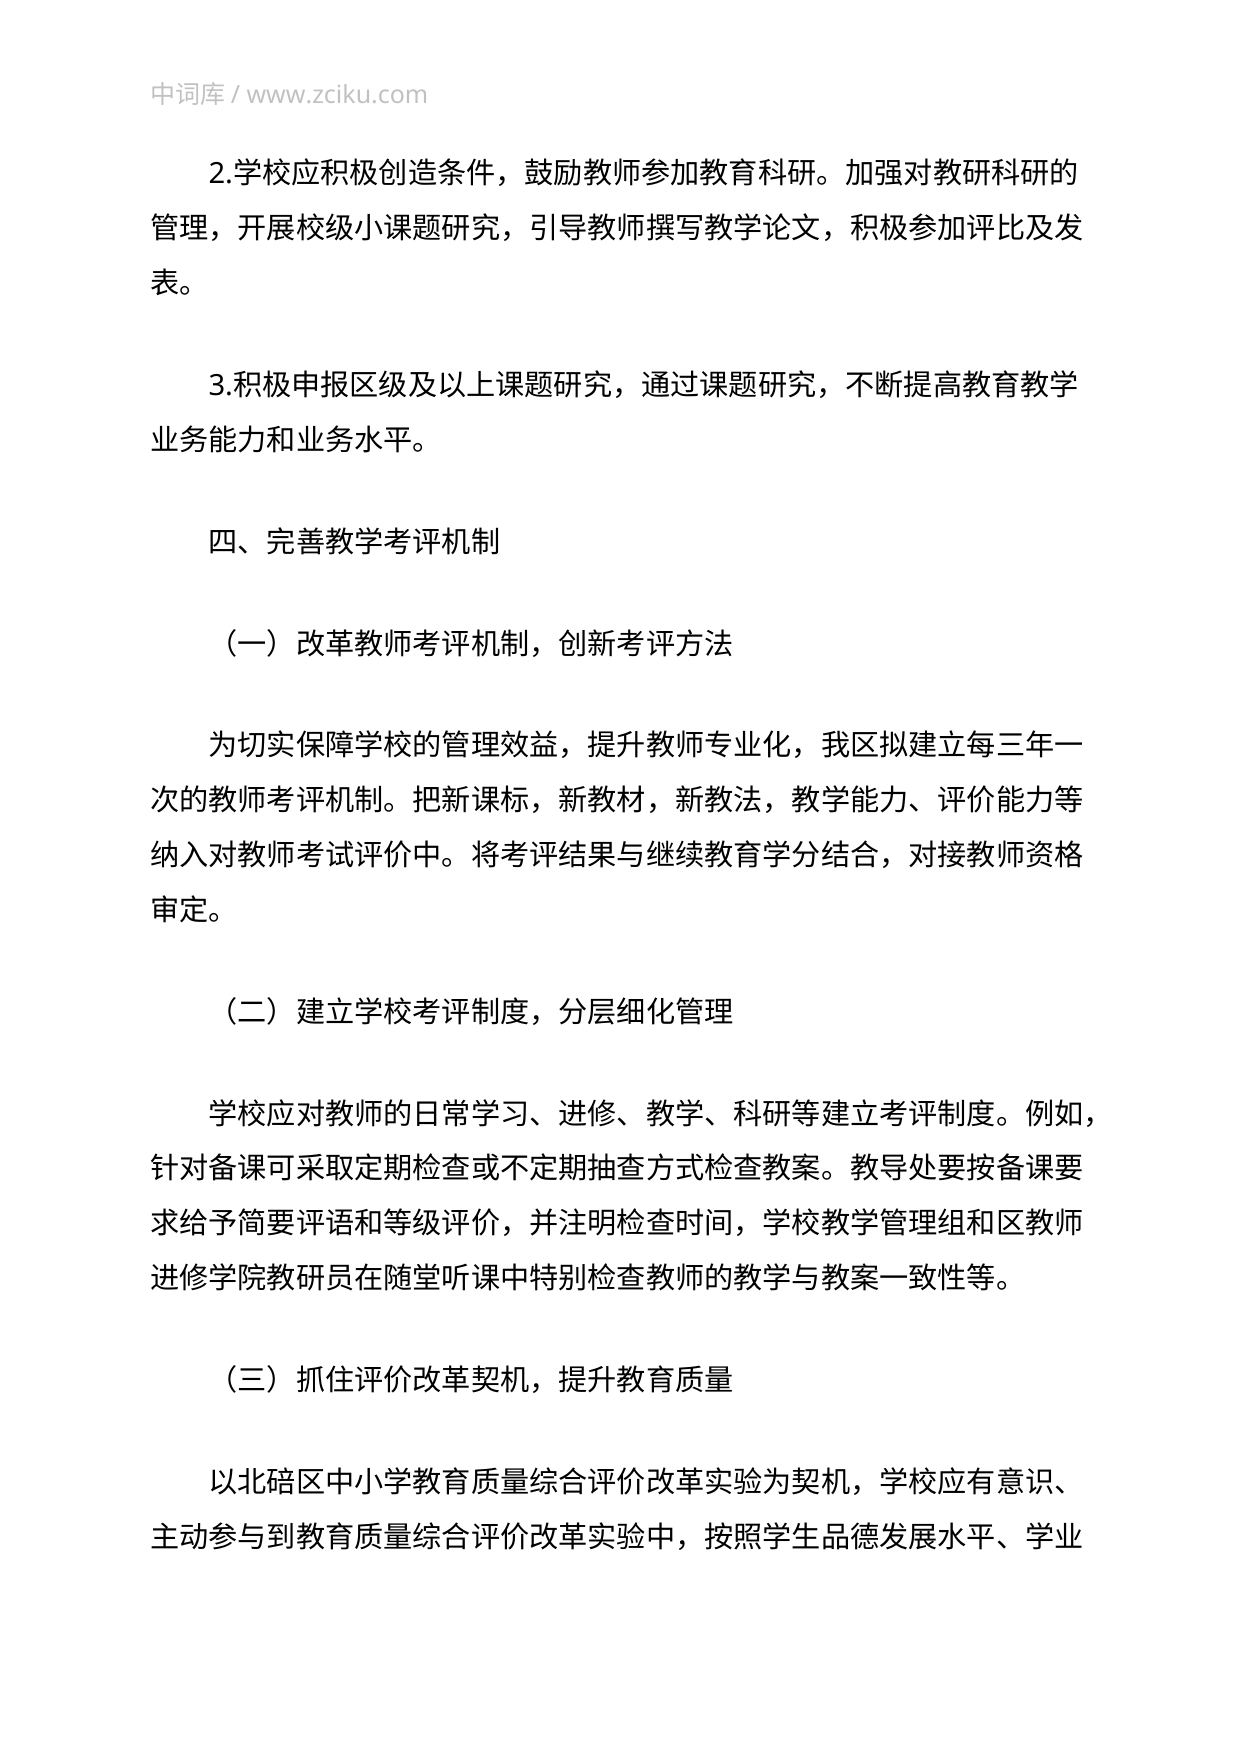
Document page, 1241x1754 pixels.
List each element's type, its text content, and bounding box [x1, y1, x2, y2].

text （一）改革教师考评机制，创新考评方法 [150, 620, 1090, 662]
text 3.积极申报区级及以上课题研究，通过课题研究，不断提高教育教学业务能力和业务水平。 [150, 362, 1090, 459]
text （二）建立学校考评制度，分层细化管理 [150, 988, 1090, 1031]
text 2.学校应积极创造条件，鼓励教师参加教育科研。加强对教研科研的管理，开展校级小课题研究，引导教师撰写教学论文，积极参加评比及发表。 [150, 150, 1090, 302]
text 学校应对教师的日常学习、进修、教学、科研等建立考评制度。例如，针对备课可采取定期检查或不定期抽查方式检查教案。教导处要按备课要求给予简要评语和等级评价，并注明检查时间，学校教学管理组和区教师进修学院教研员在随堂听课中特别检查教师的教学与教案一致性等。 [150, 1090, 1090, 1297]
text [150, 1458, 1090, 1556]
text （三）抓住评价改革契机，提升教育质量 [150, 1357, 1090, 1399]
text 为切实保障学校的管理效益，提升教师专业化，我区拟建立每三年一次的教师考评机制。把新课标，新教材，新教法，教学能力、评价能力等纳入对教师考试评价中。将考评结果与继续教育学分结合，对接教师资格审定。 [150, 722, 1090, 929]
text 四、完善教学考评机制 [150, 518, 1090, 561]
